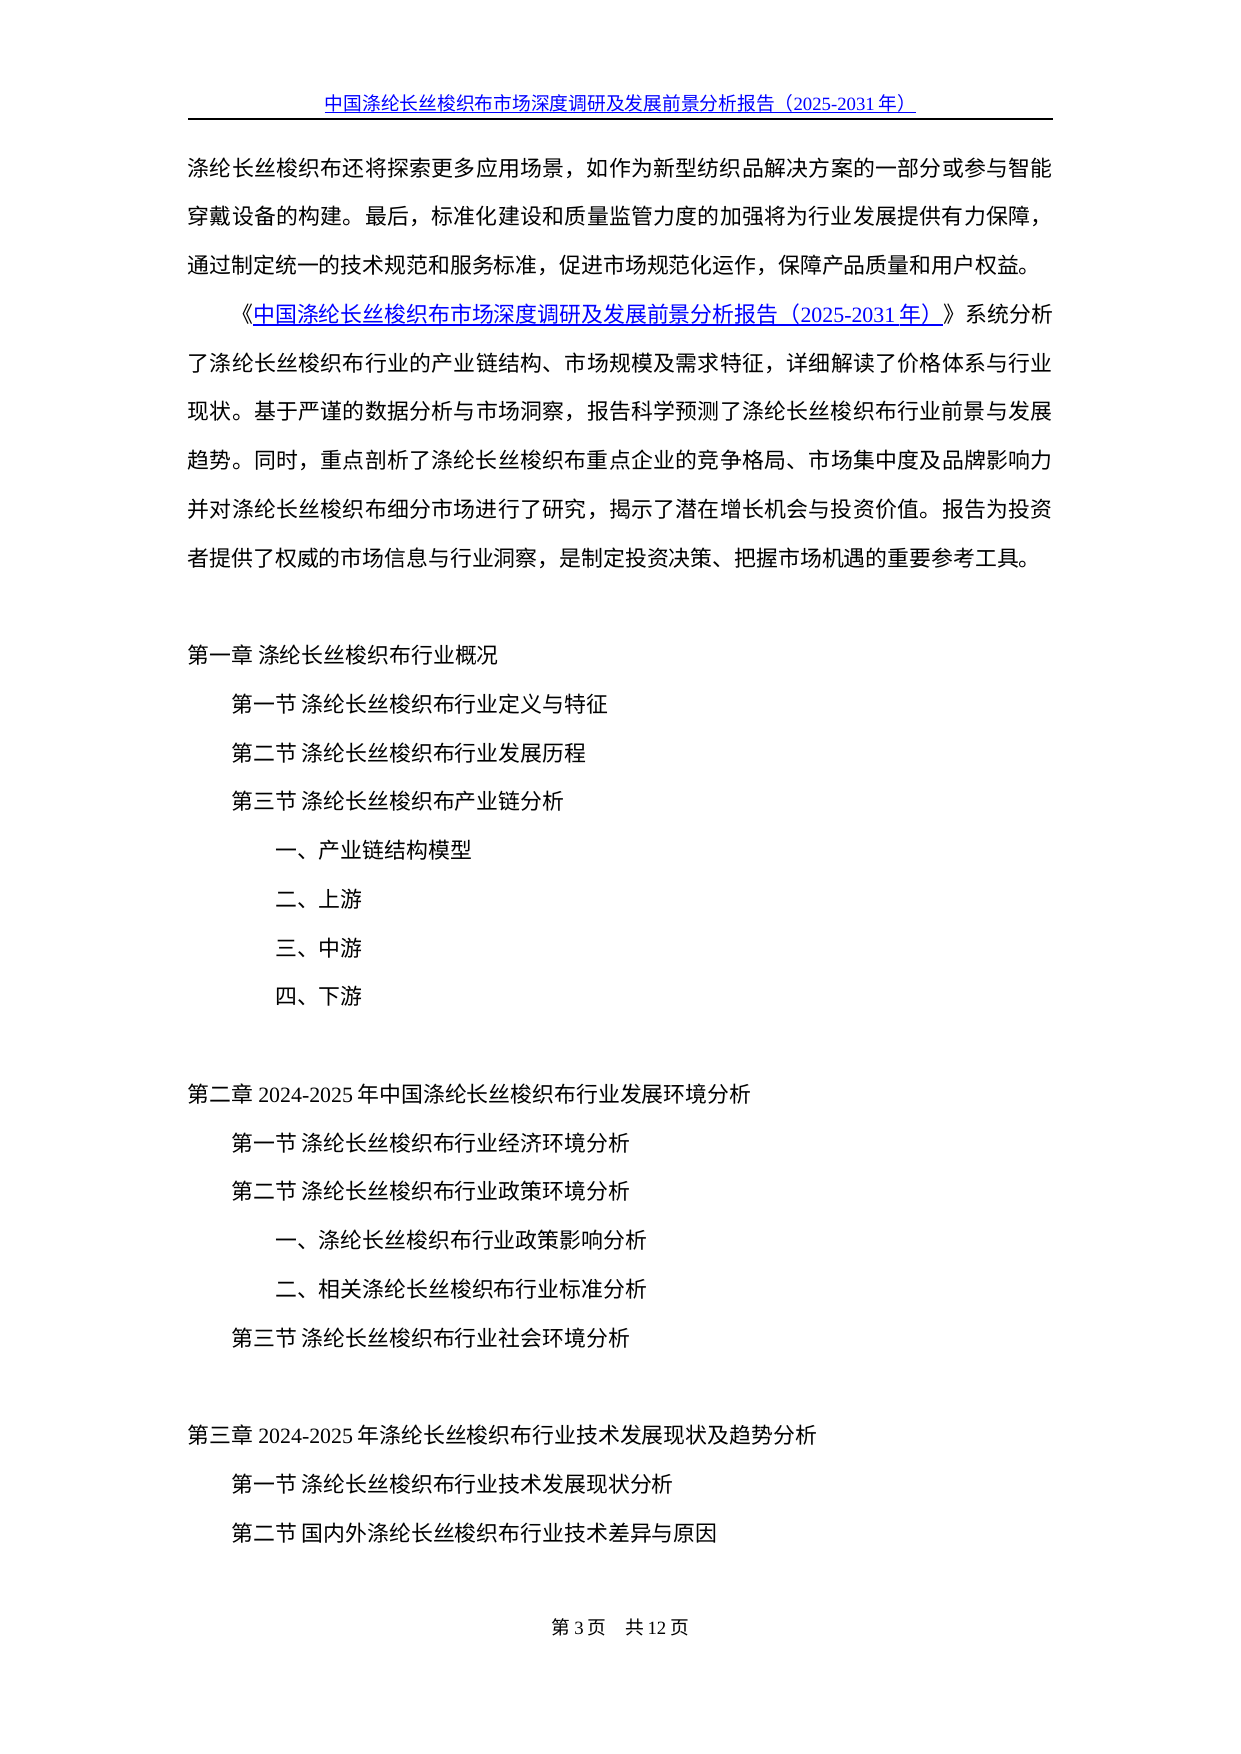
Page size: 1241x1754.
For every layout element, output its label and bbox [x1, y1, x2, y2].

text [187, 150, 1053, 1548]
